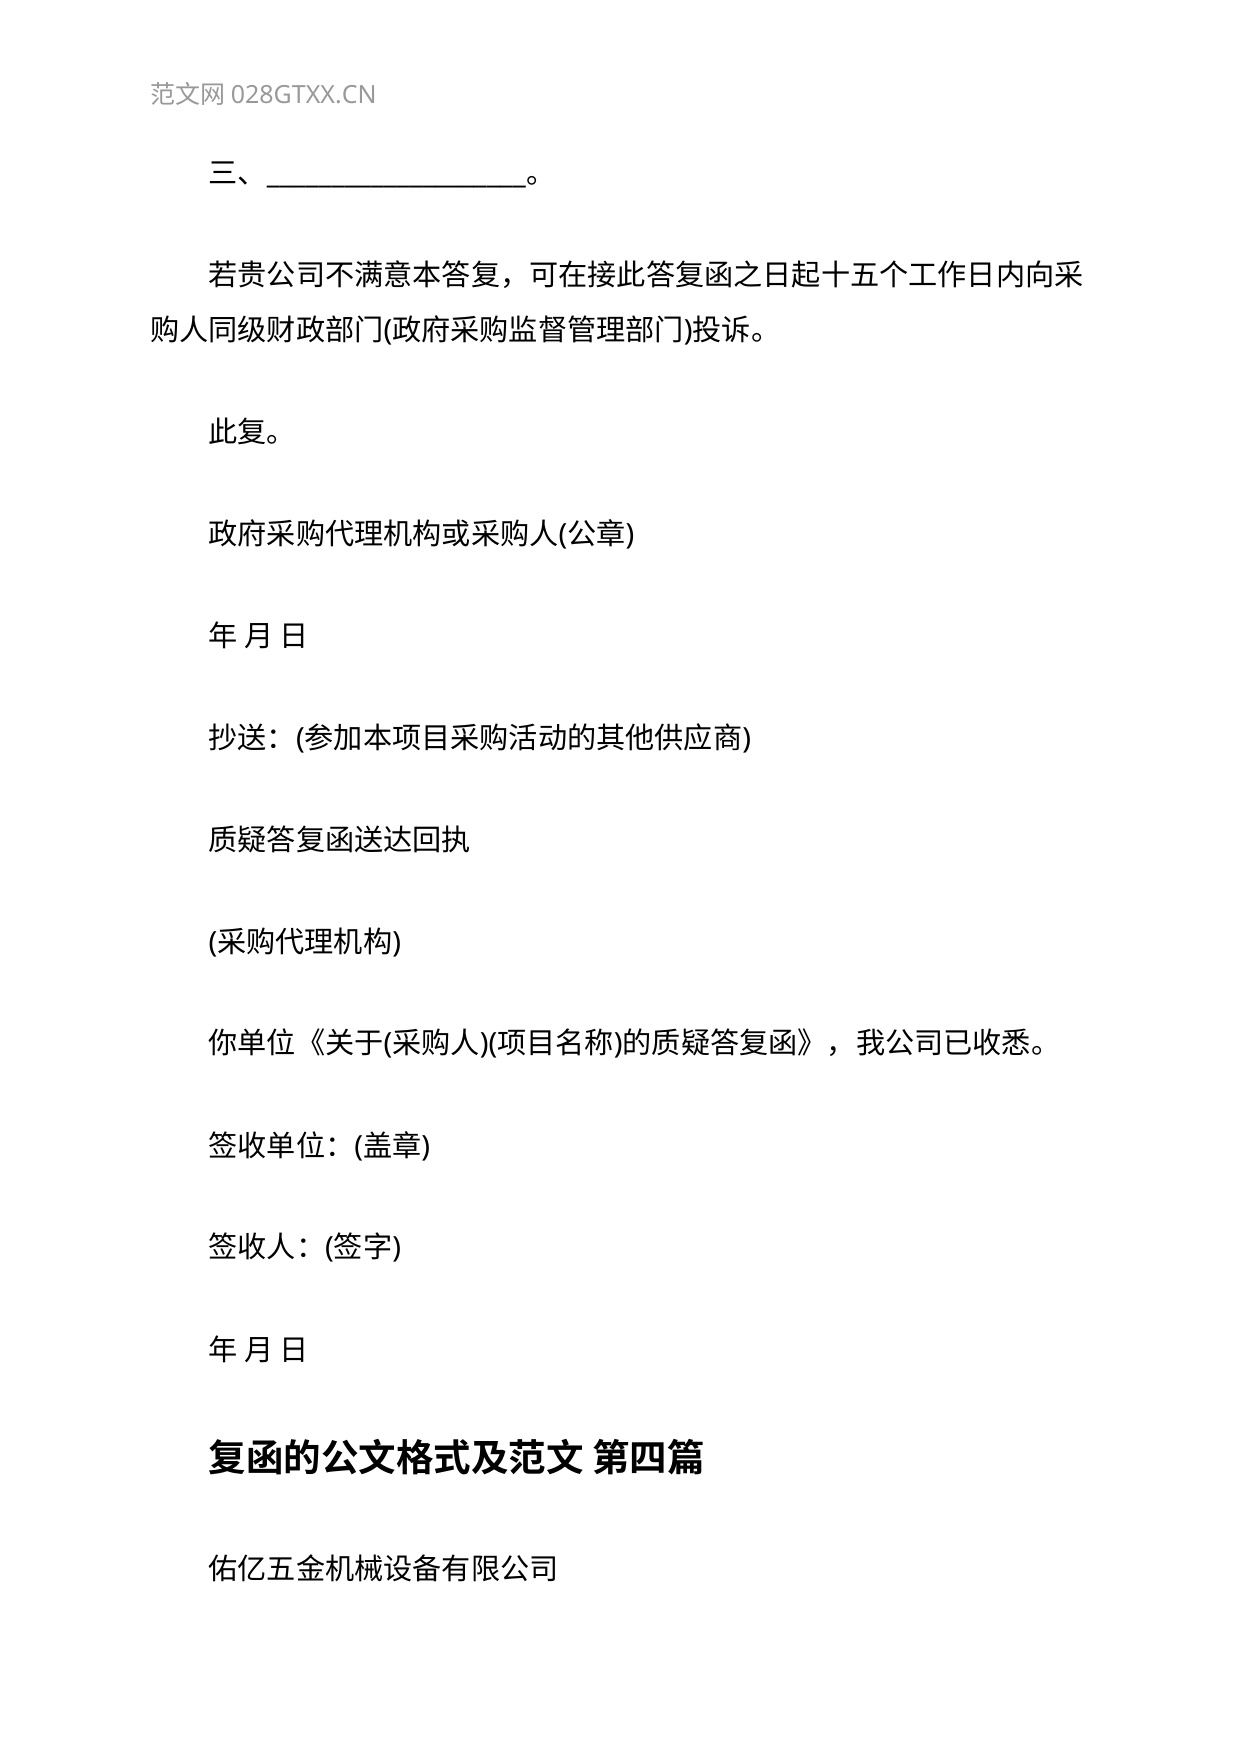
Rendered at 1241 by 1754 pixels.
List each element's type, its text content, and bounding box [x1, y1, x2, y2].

text 你单位《关于(采购人)(项目名称)的质疑答复函》，我公司已收悉。 [150, 1020, 1090, 1062]
text (采购代理机构) [150, 918, 1090, 961]
text 年 月 日 [150, 1326, 1090, 1368]
text 此复。 [150, 409, 1090, 451]
text 年 月 日 [150, 613, 1090, 655]
text 政府采购代理机构或采购人(公章) [150, 511, 1090, 553]
text 签收人：(签字) [150, 1224, 1090, 1266]
text 复函的公文格式及范文 第四篇 [150, 1428, 1090, 1482]
text 佑亿五金机械设备有限公司 [150, 1545, 1090, 1587]
text 三、____________________。 [150, 150, 1090, 192]
text 签收单位：(盖章) [150, 1122, 1090, 1164]
text 若贵公司不满意本答复，可在接此答复函之日起十五个工作日内向采购人同级财政部门(政府采购监督管理部门)投诉。 [150, 252, 1090, 349]
text 抄送：(参加本项目采购活动的其他供应商) [150, 714, 1090, 757]
text 质疑答复函送达回执 [150, 816, 1090, 859]
